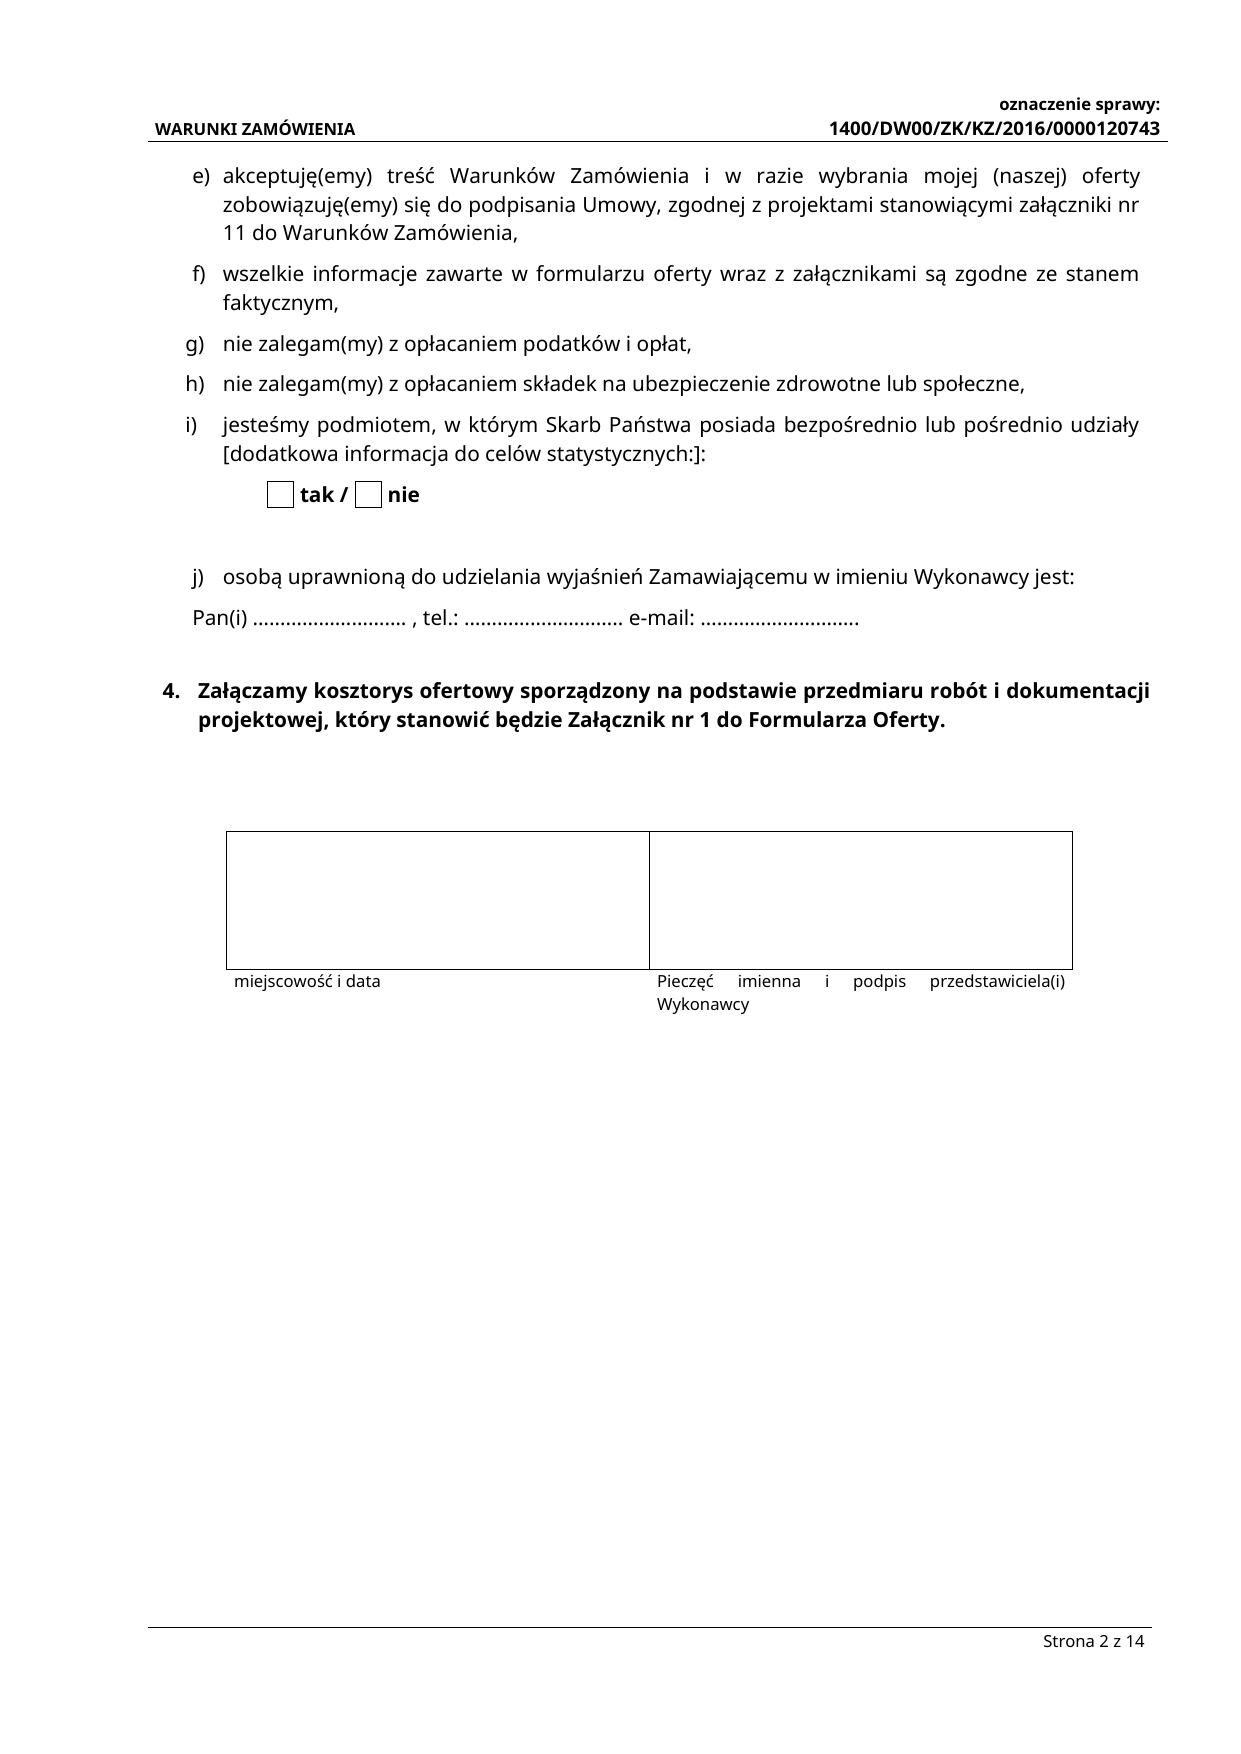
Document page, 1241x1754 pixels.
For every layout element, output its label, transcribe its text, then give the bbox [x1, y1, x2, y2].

table_cell Pieczęć imienna i podpis przedstawiciela(i) Wykonawcy [650, 970, 1073, 1015]
list nie zalegam(my) z opłacaniem podatków i opłat, [185, 329, 1141, 357]
list jesteśmy podmiotem, w którym Skarb Państwa posiada bezpośrednio lub pośrednio udziały [dodatkowa informacja do celów statystycznych:]: [185, 411, 1141, 467]
list Załączamy kosztorys ofertowy sporządzony na podstawie przedmiaru robót i dokumentacji projektowej, który stanowić będzie Załącznik nr 1 do Formularza Oferty. [162, 676, 1152, 733]
text Pan(i) ………………………. , tel.: ……………………….. e-mail: ……………………….. [155, 603, 1110, 631]
list akceptuję(emy) treść Warunków Zamówienia i w razie wybrania mojej (naszej) oferty zobowiązuję(emy) się do podpisania Umowy, zgodnej z projektami stanowiącymi załączniki nr 11 do Warunków Zamówienia, [192, 161, 1141, 247]
list nie zalegam(my) z opłacaniem składek na ubezpieczenie zdrowotne lub społeczne, [185, 369, 1141, 398]
table_header [227, 832, 649, 969]
table_cell miejscowość i data [227, 970, 649, 1015]
table_header [650, 832, 1072, 969]
list wszelkie informacje zawarte w formularzu oferty wraz z załącznikami są zgodne ze stanem faktycznym, [192, 259, 1141, 316]
text tak / nie [266, 480, 1155, 508]
list osobą uprawnioną do udzielania wyjaśnień Zamawiającemu w imieniu Wykonawcy jest: [192, 562, 1110, 590]
